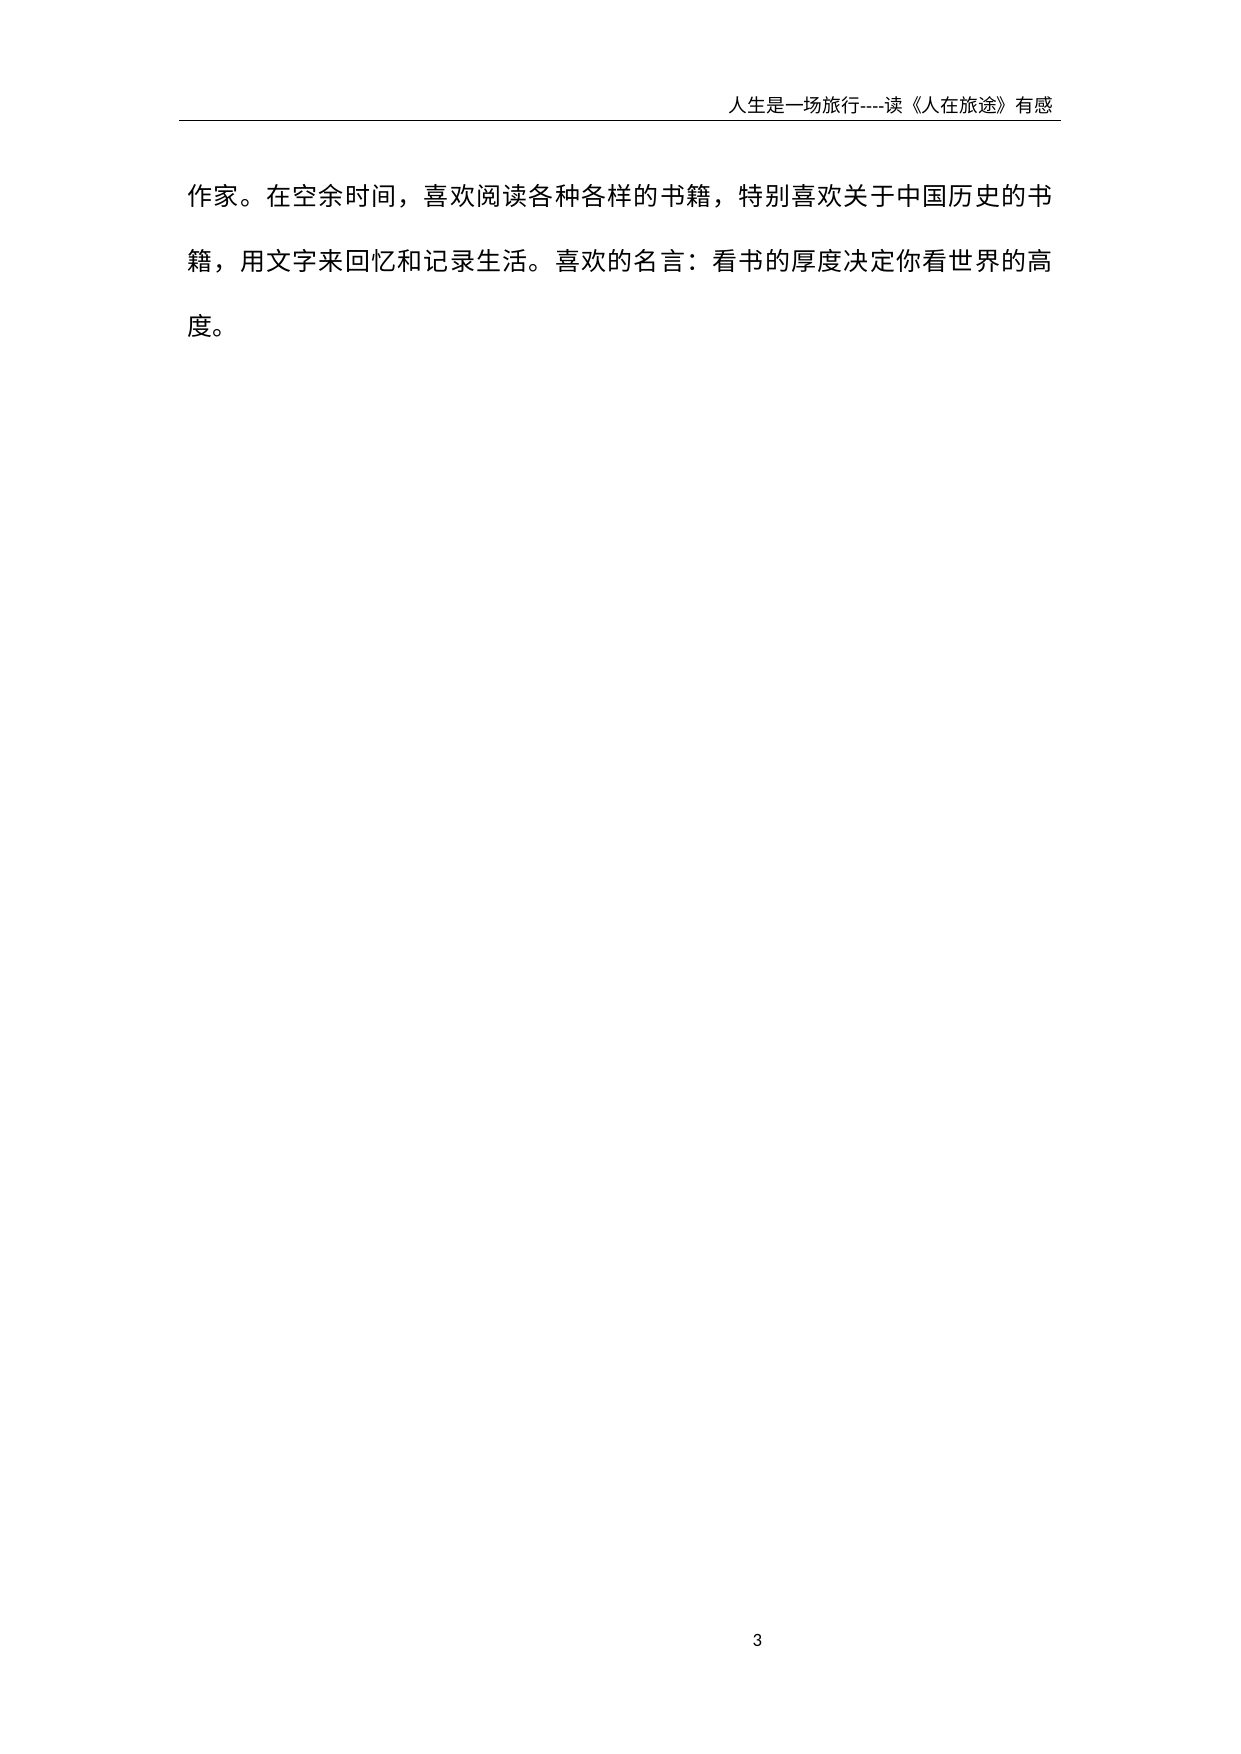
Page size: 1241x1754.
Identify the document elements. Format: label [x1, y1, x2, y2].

text [187, 162, 1053, 357]
